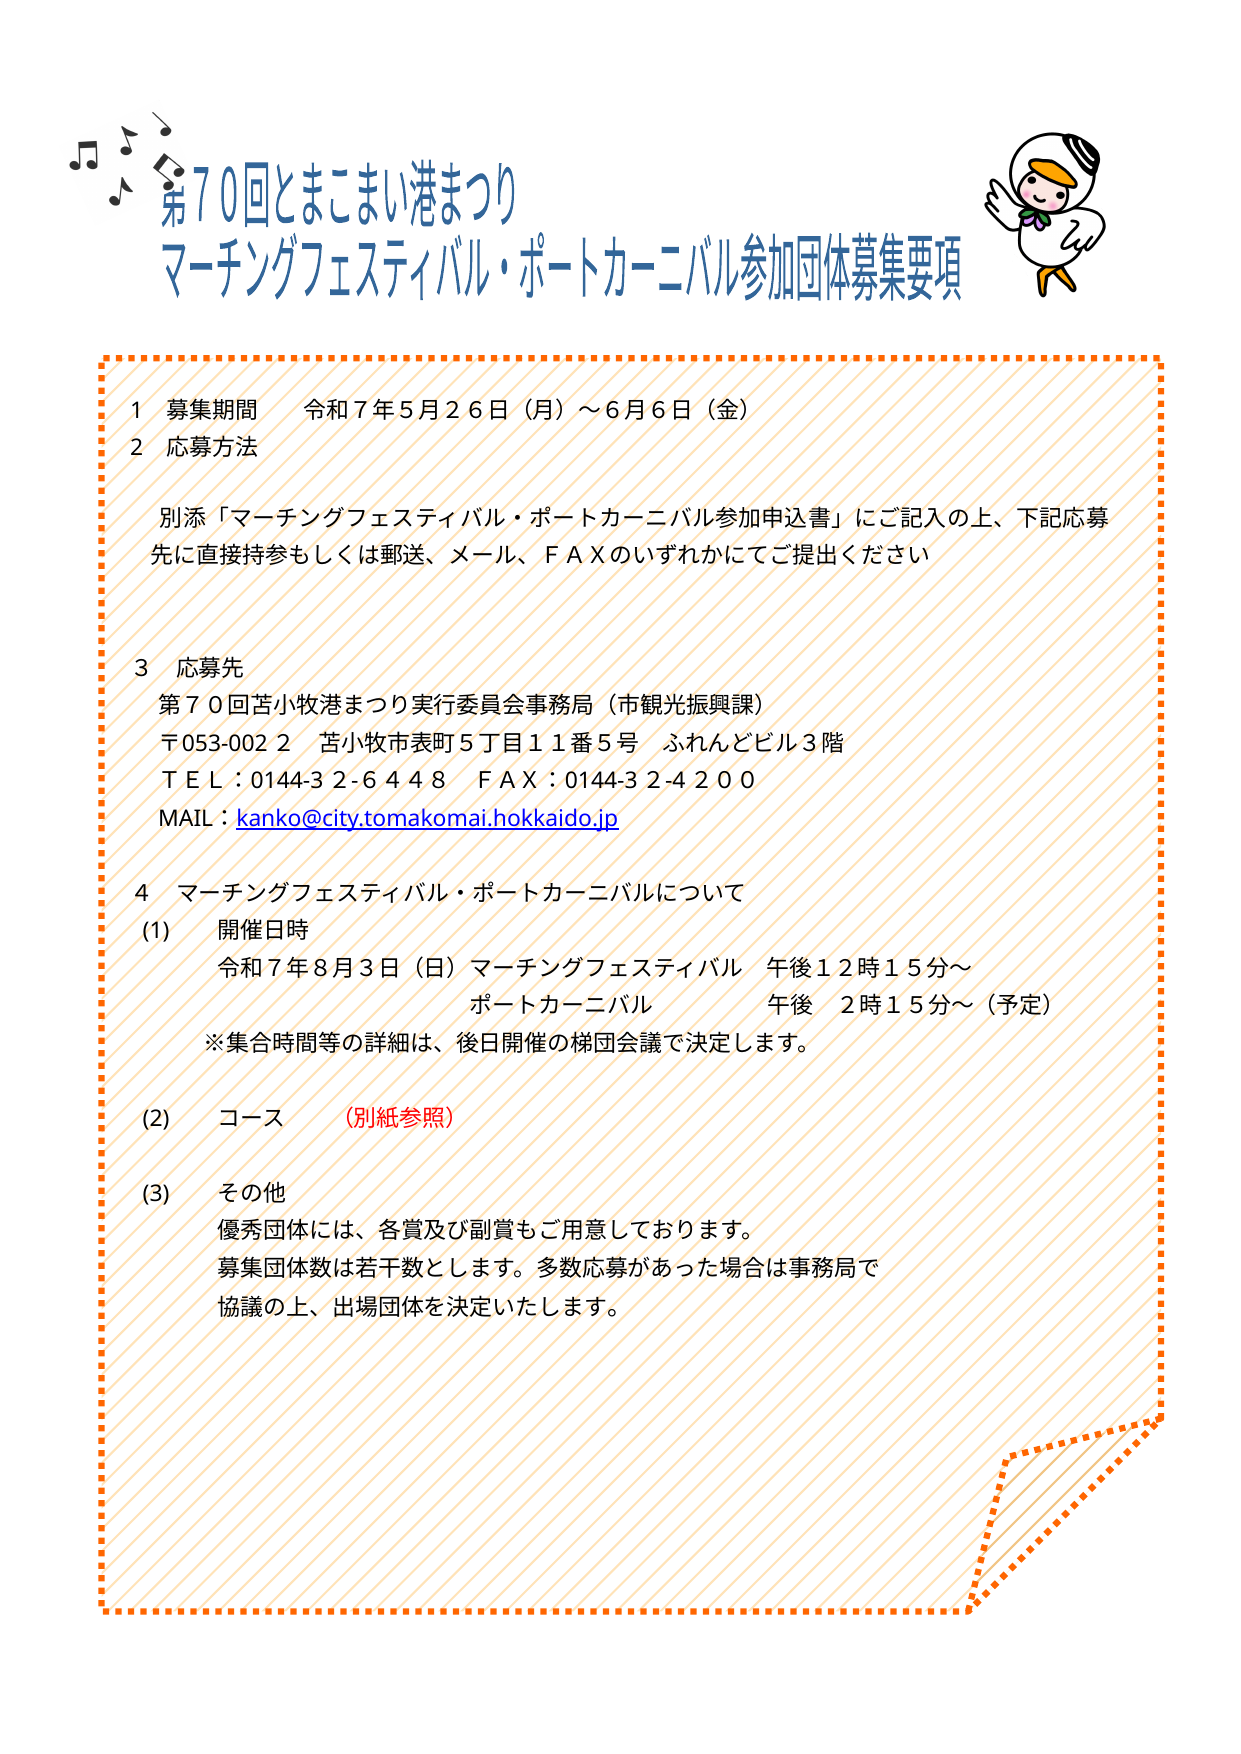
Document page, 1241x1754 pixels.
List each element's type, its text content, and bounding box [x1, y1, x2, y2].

text 1 募集期間 令和７年５月２６日（月）～６月６日（金） [130, 389, 1110, 427]
text 2 応募方法 [130, 427, 1110, 464]
list 募集団体数は若干数とします。多数応募があった場合は事務局で [217, 1248, 1110, 1285]
list コース （別紙参照） [142, 1098, 1140, 1135]
text ４ マーチングフェスティバル・ポートカーニバルについて [130, 873, 1110, 910]
list ポートカーニバル 午後 ２時１５分～（予定） [217, 985, 1110, 1023]
picture [59, 100, 195, 225]
text 別添「マーチングフェスティバル・ポートカーニバル参加申込書」にご記入の上、下記応募先に直接持参もしくは郵送、メール、ＦＡＸのいずれかにてご提出ください [130, 498, 1110, 573]
list 令和７年８月３日（日）マーチングフェスティバル 午後１２時１５分～ [217, 948, 1110, 985]
text 〒053-002２ 苫小牧市表町５丁目１１番５号 ふれんどビル３階 [130, 723, 1110, 760]
text ※集合時間等の詳細は、後日開催の梯団会議で決定します。 [130, 1023, 1140, 1060]
text 第７０回苫小牧港まつり実行委員会事務局（市観光振興課） [130, 685, 1110, 723]
picture [976, 126, 1108, 306]
list 開催日時 [142, 910, 1110, 948]
list 優秀団体には、各賞及び副賞もご用意しております。 [217, 1210, 1110, 1248]
list その他 [142, 1173, 1110, 1210]
text MAIL：kanko@city.tomakomai.hokkaido.jp [130, 798, 1110, 835]
text ＴＥＬ：0144-3２-６４４８ ＦＡＸ：0144-3２-4２００ [130, 760, 1110, 798]
list 協議の上、出場団体を決定いたします。 [217, 1285, 1110, 1323]
text ３ 応募先 [130, 648, 1110, 685]
